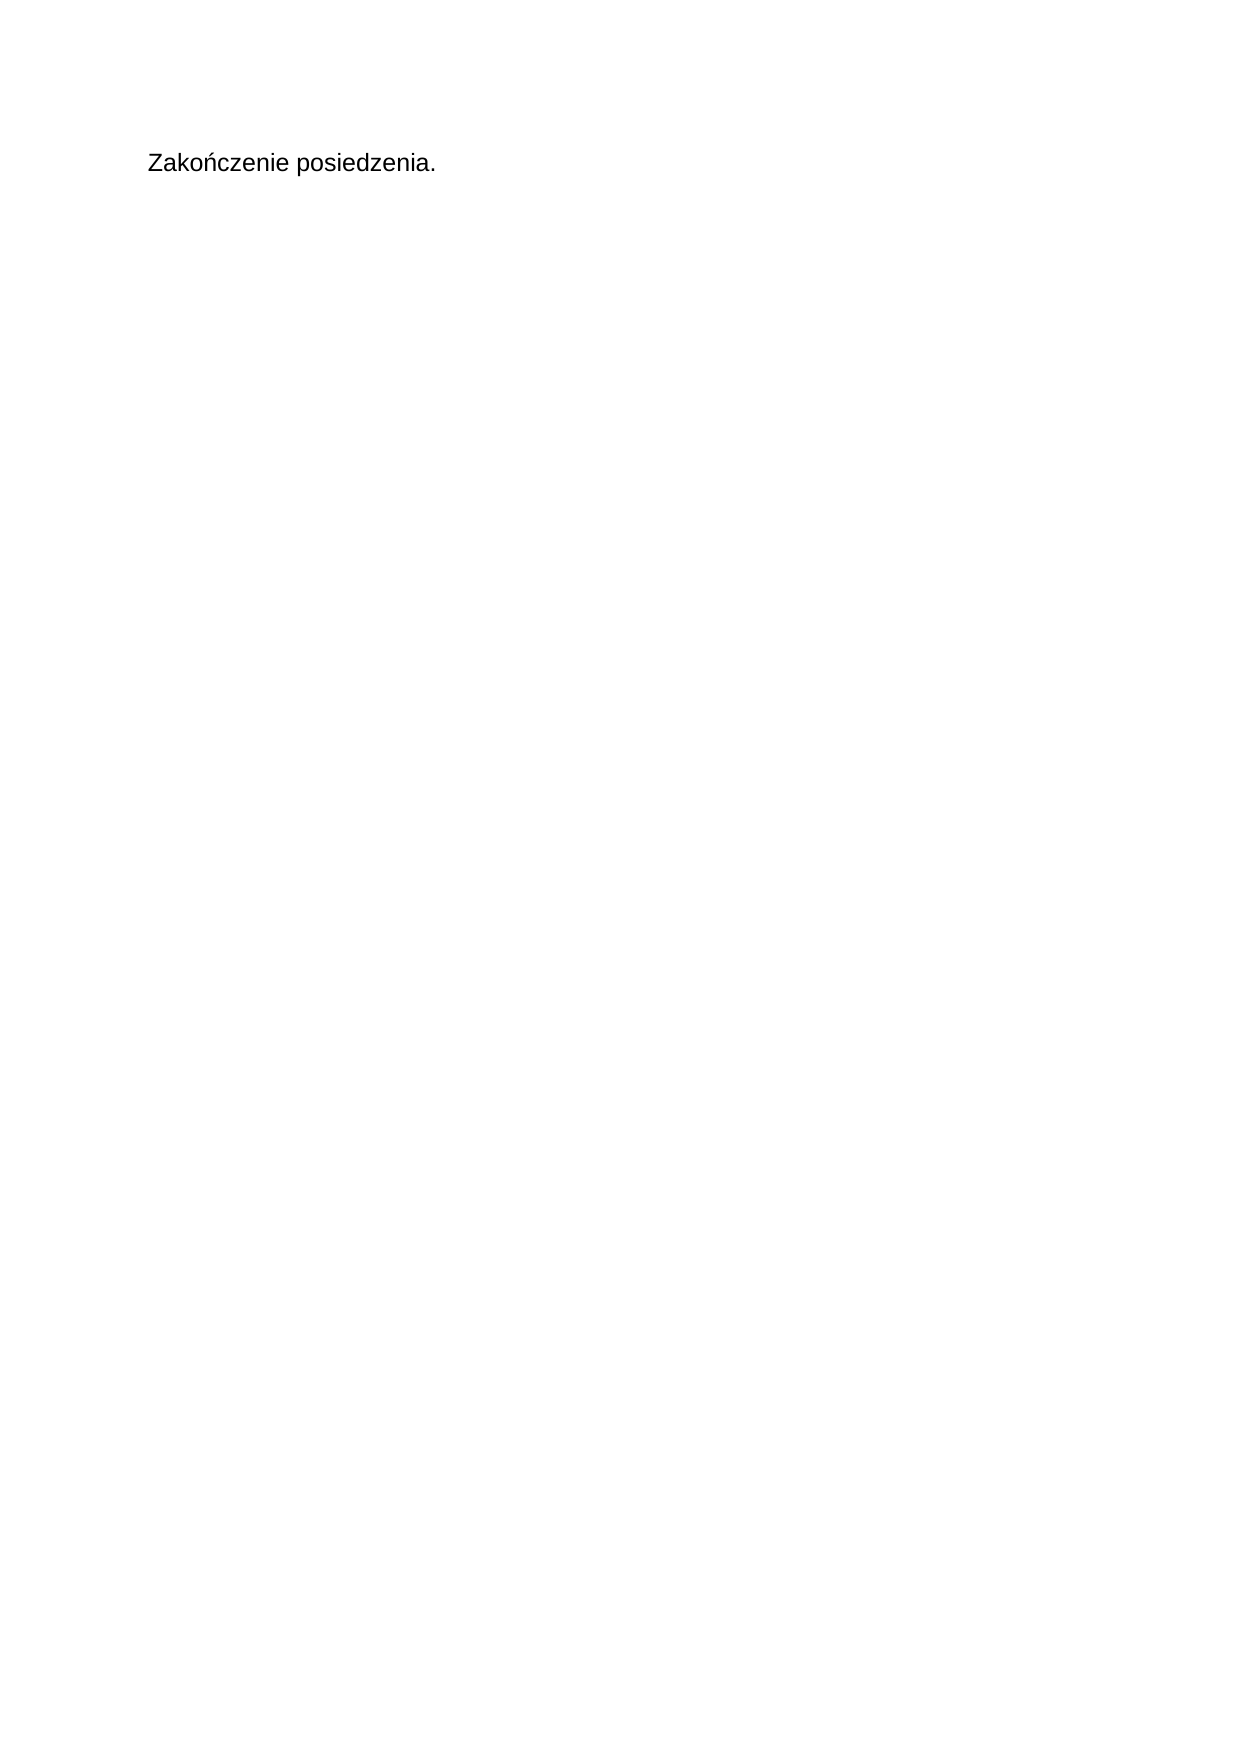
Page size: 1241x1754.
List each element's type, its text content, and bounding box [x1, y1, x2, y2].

list Zakończenie posiedzenia. [148, 148, 1093, 176]
